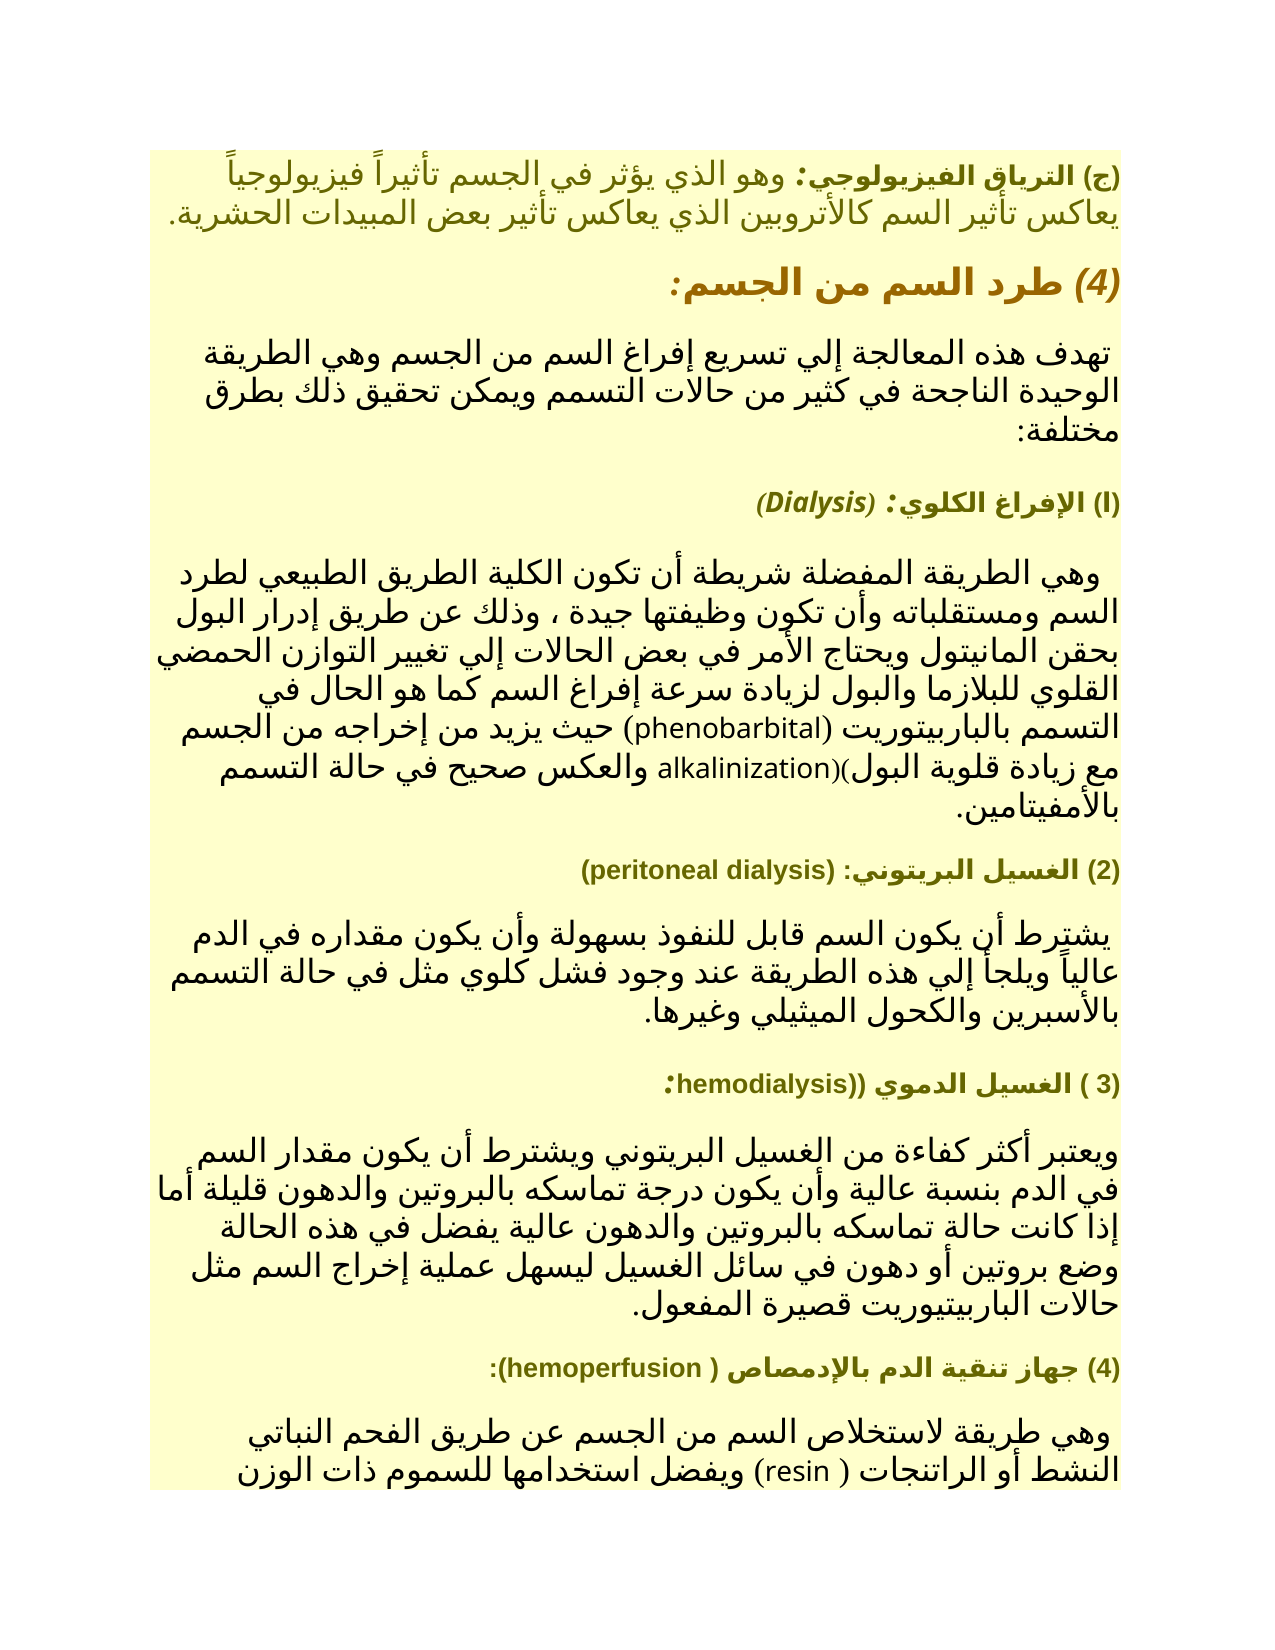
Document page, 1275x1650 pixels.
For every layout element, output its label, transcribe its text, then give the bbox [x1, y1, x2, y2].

text (4) طرد السم من الجسم: [150, 261, 1121, 304]
text (3 ) الغسيل الدموي ((hemodialysis: [150, 1059, 1121, 1102]
text (2) الغسيل البريتوني: (peritoneal dialysis) [150, 854, 1121, 885]
text (4) جهاز تنقية الدم بالإدمصاص ( hemoperfusion): [150, 1352, 1121, 1383]
text وهي الطريقة المفضلة شريطة أن تكون الكلية الطريق الطبيعي لطرد السم ومستقلباته وأن تكون وظيفتها جيدة ، وذلك عن طريق إدرار البول بحقن المانيتول ويحتاج الأمر في بعض الحالات إلي تغيير التوازن الحمضي القلوي للبلازما والبول لزيادة سرعة إفراغ السم كما هو الحال في التسمم بالباربيتوريت (phenobarbital) حيث يزيد من إخراجه من الجسم مع زيادة قلوية البول)(alkalinization والعكس صحيح في حالة التسمم بالأمفيتامين. [150, 550, 1121, 825]
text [150, 1412, 1121, 1490]
text (ا) الإفراغ الكلوي: (Dialysis) [150, 477, 1121, 521]
text يشترط أن يكون السم قابل للنفوذ بسهولة وأن يكون مقداره في الدم عالياً ويلجأ إلي هذه الطريقة عند وجود فشل كلوي مثل في حالة التسمم بالأسبرين والكحول الميثيلي وغيرها. [150, 914, 1121, 1029]
text ويعتبر أكثر كفاءة من الغسيل البريتوني ويشترط أن يكون مقدار السم في الدم بنسبة عالية وأن يكون درجة تماسكه بالبروتين والدهون قليلة أما إذا كانت حالة تماسكه بالبروتين والدهون عالية يفضل في هذه الحالة وضع بروتين أو دهون في سائل الغسيل ليسهل عملية إخراج السم مثل حالات الباربيتيوريت قصيرة المفعول. [150, 1131, 1121, 1323]
text (ج) الترياق الفيزيولوجي: وهو الذي يؤثر في الجسم تأثيراً فيزيولوجياً يعاكس تأثير السم كالأتروبين الذي يعاكس تأثير بعض المبيدات الحشرية. [150, 150, 1121, 231]
text تهدف هذه المعالجة إلي تسريع إفراغ السم من الجسم وهي الطريقة الوحيدة الناجحة في كثير من حالات التسمم ويمكن تحقيق ذلك بطرق مختلفة: [150, 333, 1121, 448]
